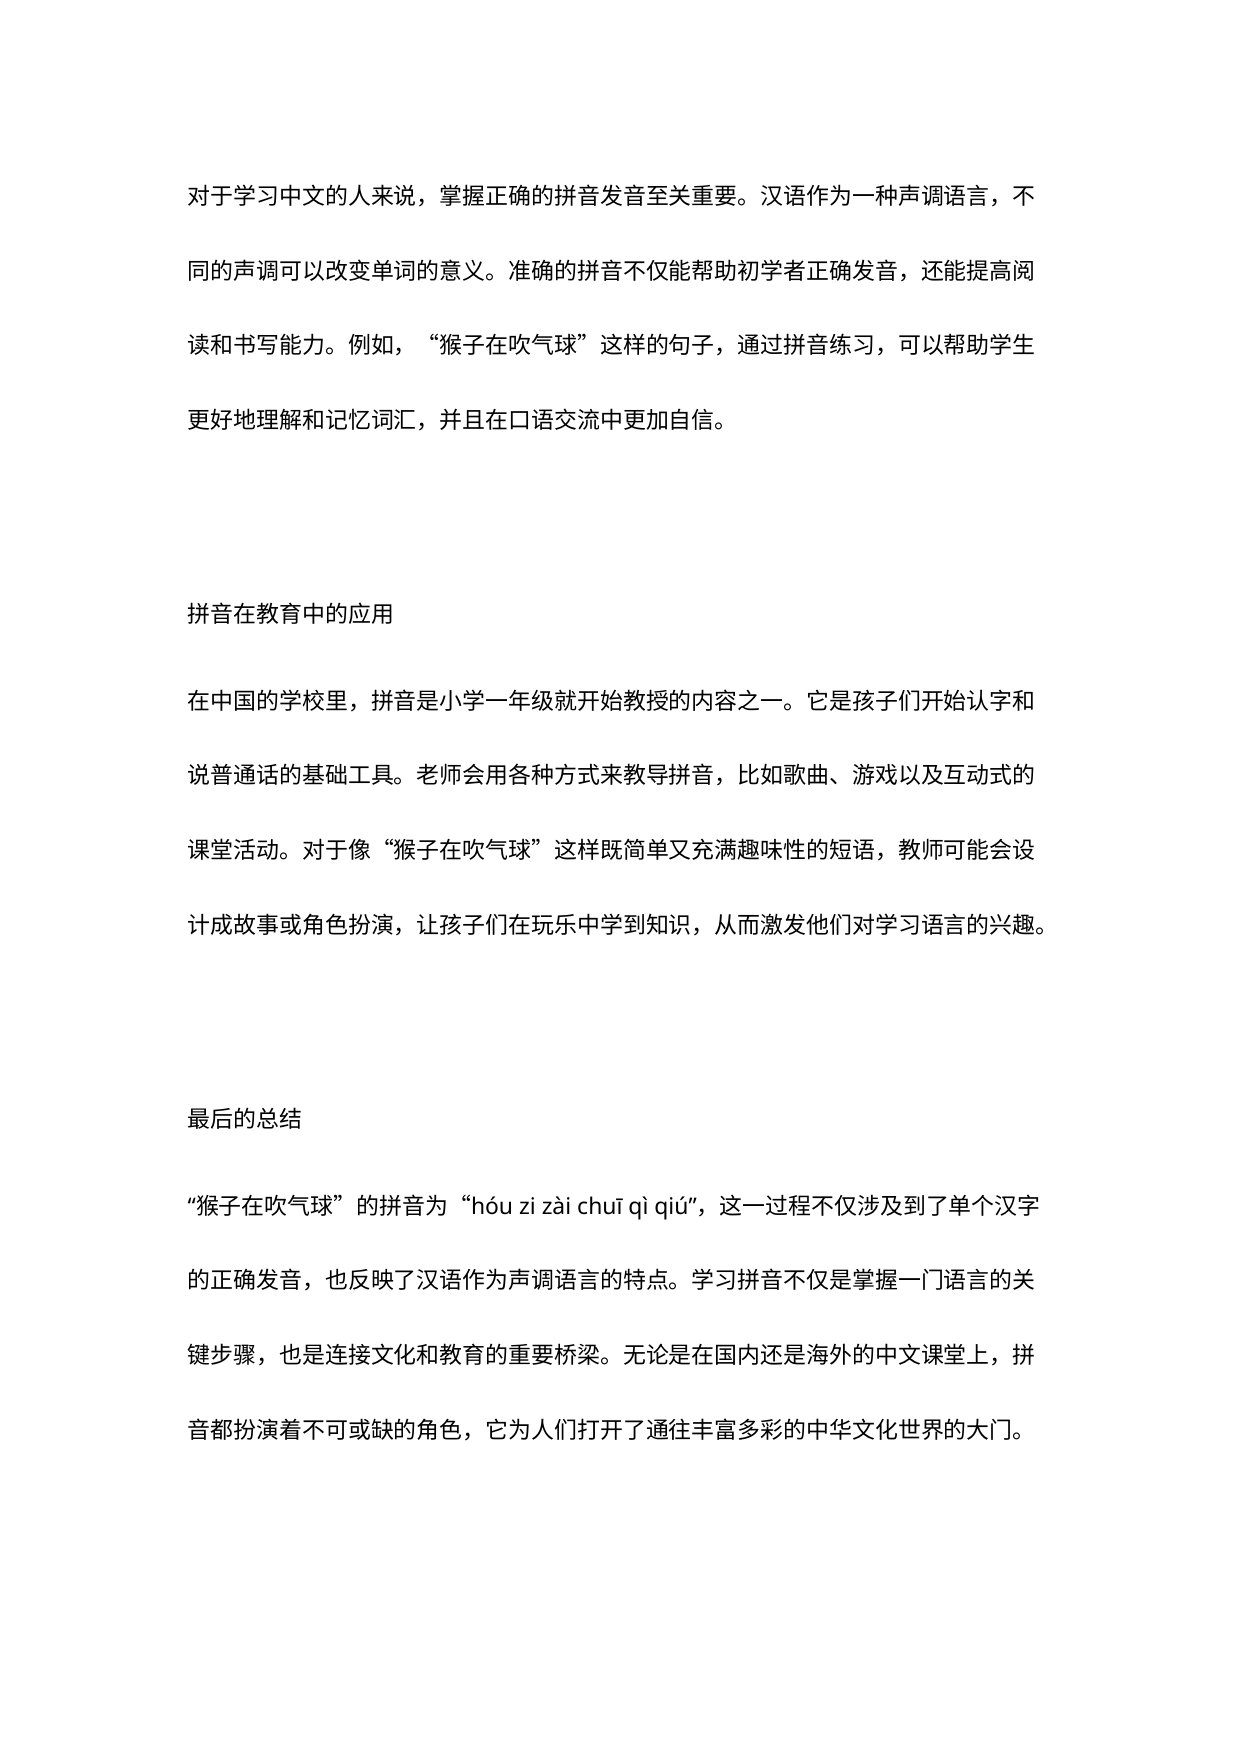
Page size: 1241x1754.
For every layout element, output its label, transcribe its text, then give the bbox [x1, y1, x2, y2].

text 最后的总结 [187, 1085, 1053, 1150]
text “猴子在吹气球”的拼音为“hóu zi zài chuī qì qiú”，这一过程不仅涉及到了单个汉字的正确发音，也反映了汉语作为声调语言的特点。学习拼音不仅是掌握一门语言的关键步骤，也是连接文化和教育的重要桥梁。无论是在国内还是海外的中文课堂上，拼音都扮演着不可或缺的角色，它为人们打开了通往丰富多彩的中华文化世界的大门。 [187, 1172, 1053, 1461]
text 在中国的学校里，拼音是小学一年级就开始教授的内容之一。它是孩子们开始认字和说普通话的基础工具。老师会用各种方式来教导拼音，比如歌曲、游戏以及互动式的课堂活动。对于像“猴子在吹气球”这样既简单又充满趣味性的短语，教师可能会设计成故事或角色扮演，让孩子们在玩乐中学到知识，从而激发他们对学习语言的兴趣。 [187, 667, 1053, 956]
text 拼音在教育中的应用 [187, 580, 1053, 645]
text 对于学习中文的人来说，掌握正确的拼音发音至关重要。汉语作为一种声调语言，不同的声调可以改变单词的意义。准确的拼音不仅能帮助初学者正确发音，还能提高阅读和书写能力。例如，“猴子在吹气球”这样的句子，通过拼音练习，可以帮助学生更好地理解和记忆词汇，并且在口语交流中更加自信。 [187, 162, 1053, 451]
